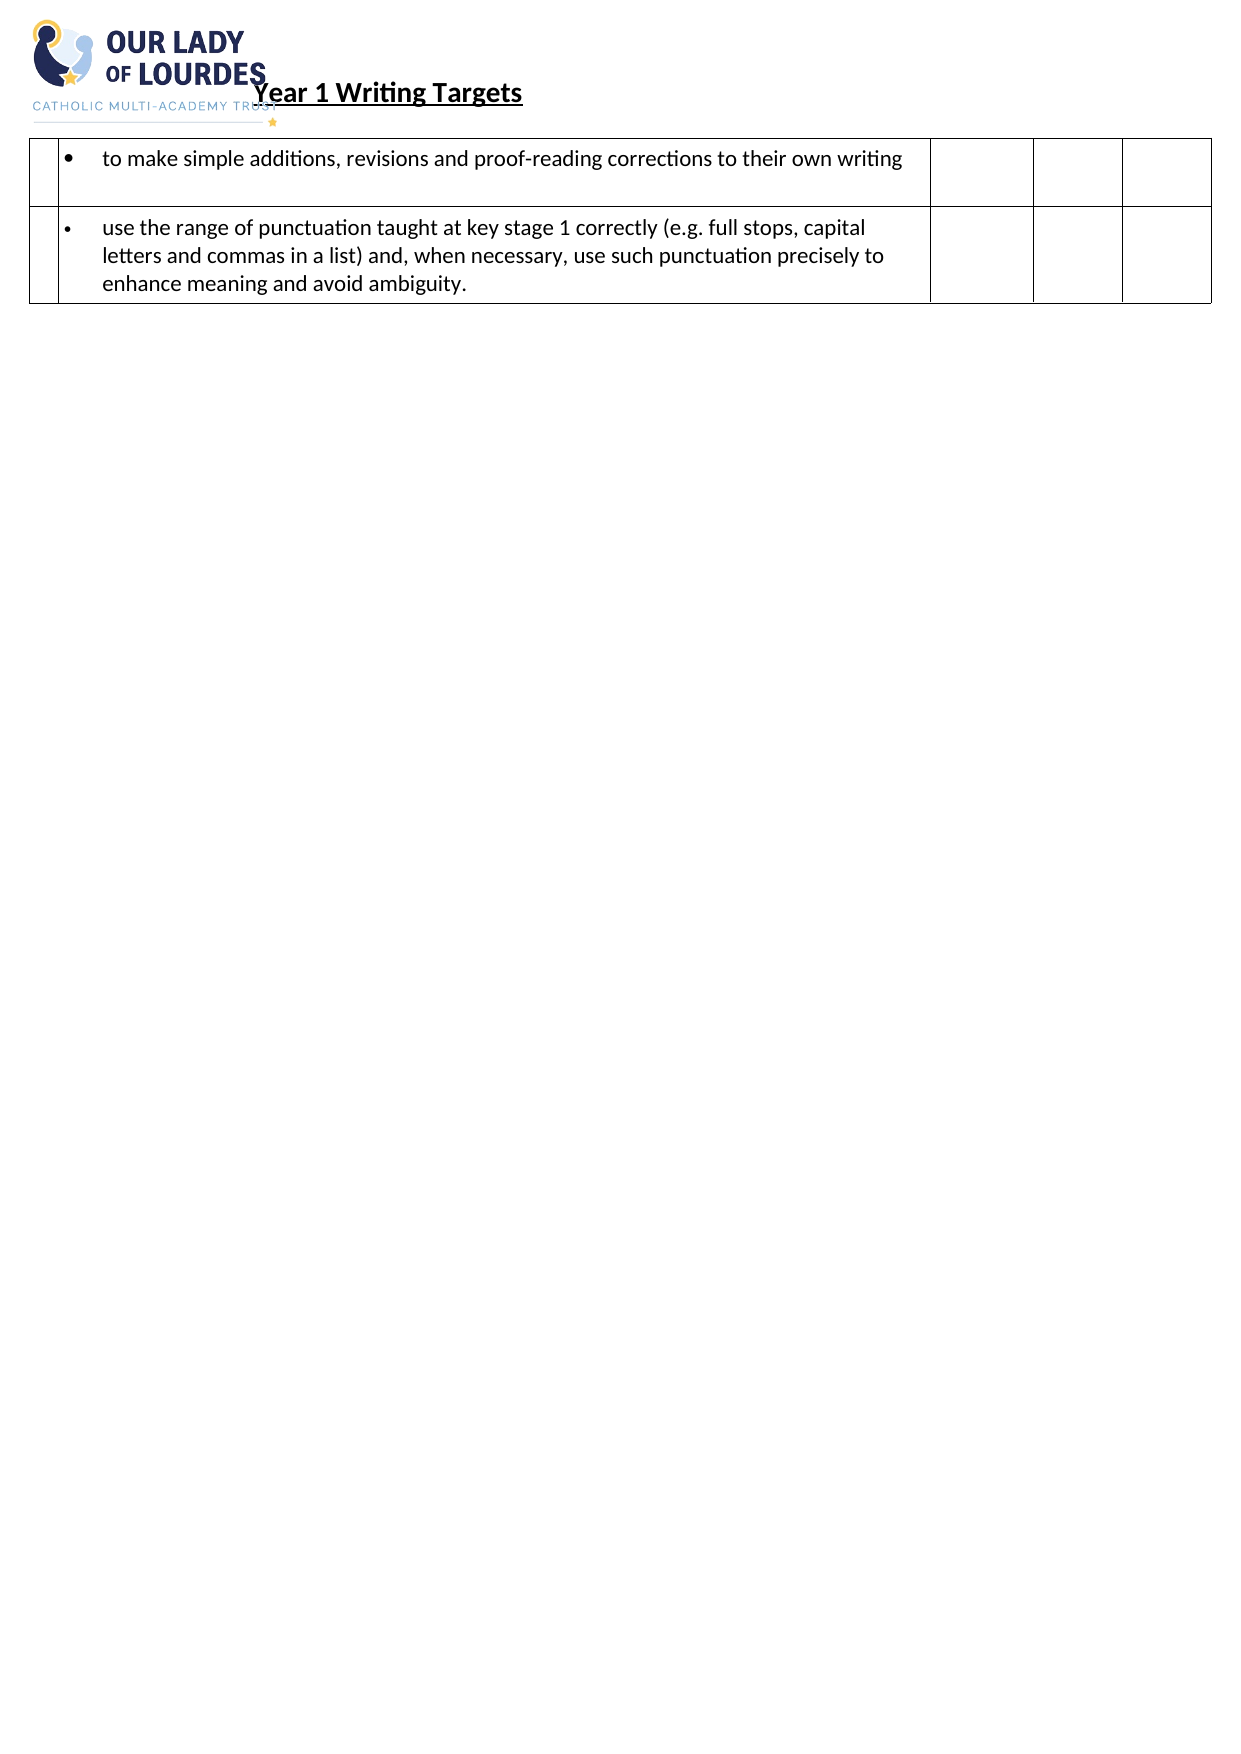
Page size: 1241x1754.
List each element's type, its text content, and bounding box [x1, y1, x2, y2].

table_cell [931, 207, 1033, 302]
table_cell [1123, 207, 1211, 302]
table_cell [30, 207, 58, 302]
table_cell [1034, 207, 1122, 302]
table_cell [931, 139, 1033, 206]
table_cell [1034, 139, 1122, 206]
table_cell [1123, 139, 1211, 206]
table_cell use the range of punctuation taught at key stage 1 correctly (e.g. full stops, capital letters and commas in a list) and, when necessary, use such punctuation precisely to enhance meaning and avoid ambiguity. [59, 207, 930, 302]
table_cell to make simple additions, revisions and proof-reading corrections to their own writing [59, 139, 930, 206]
table_cell [30, 139, 58, 206]
picture [26, 14, 277, 127]
